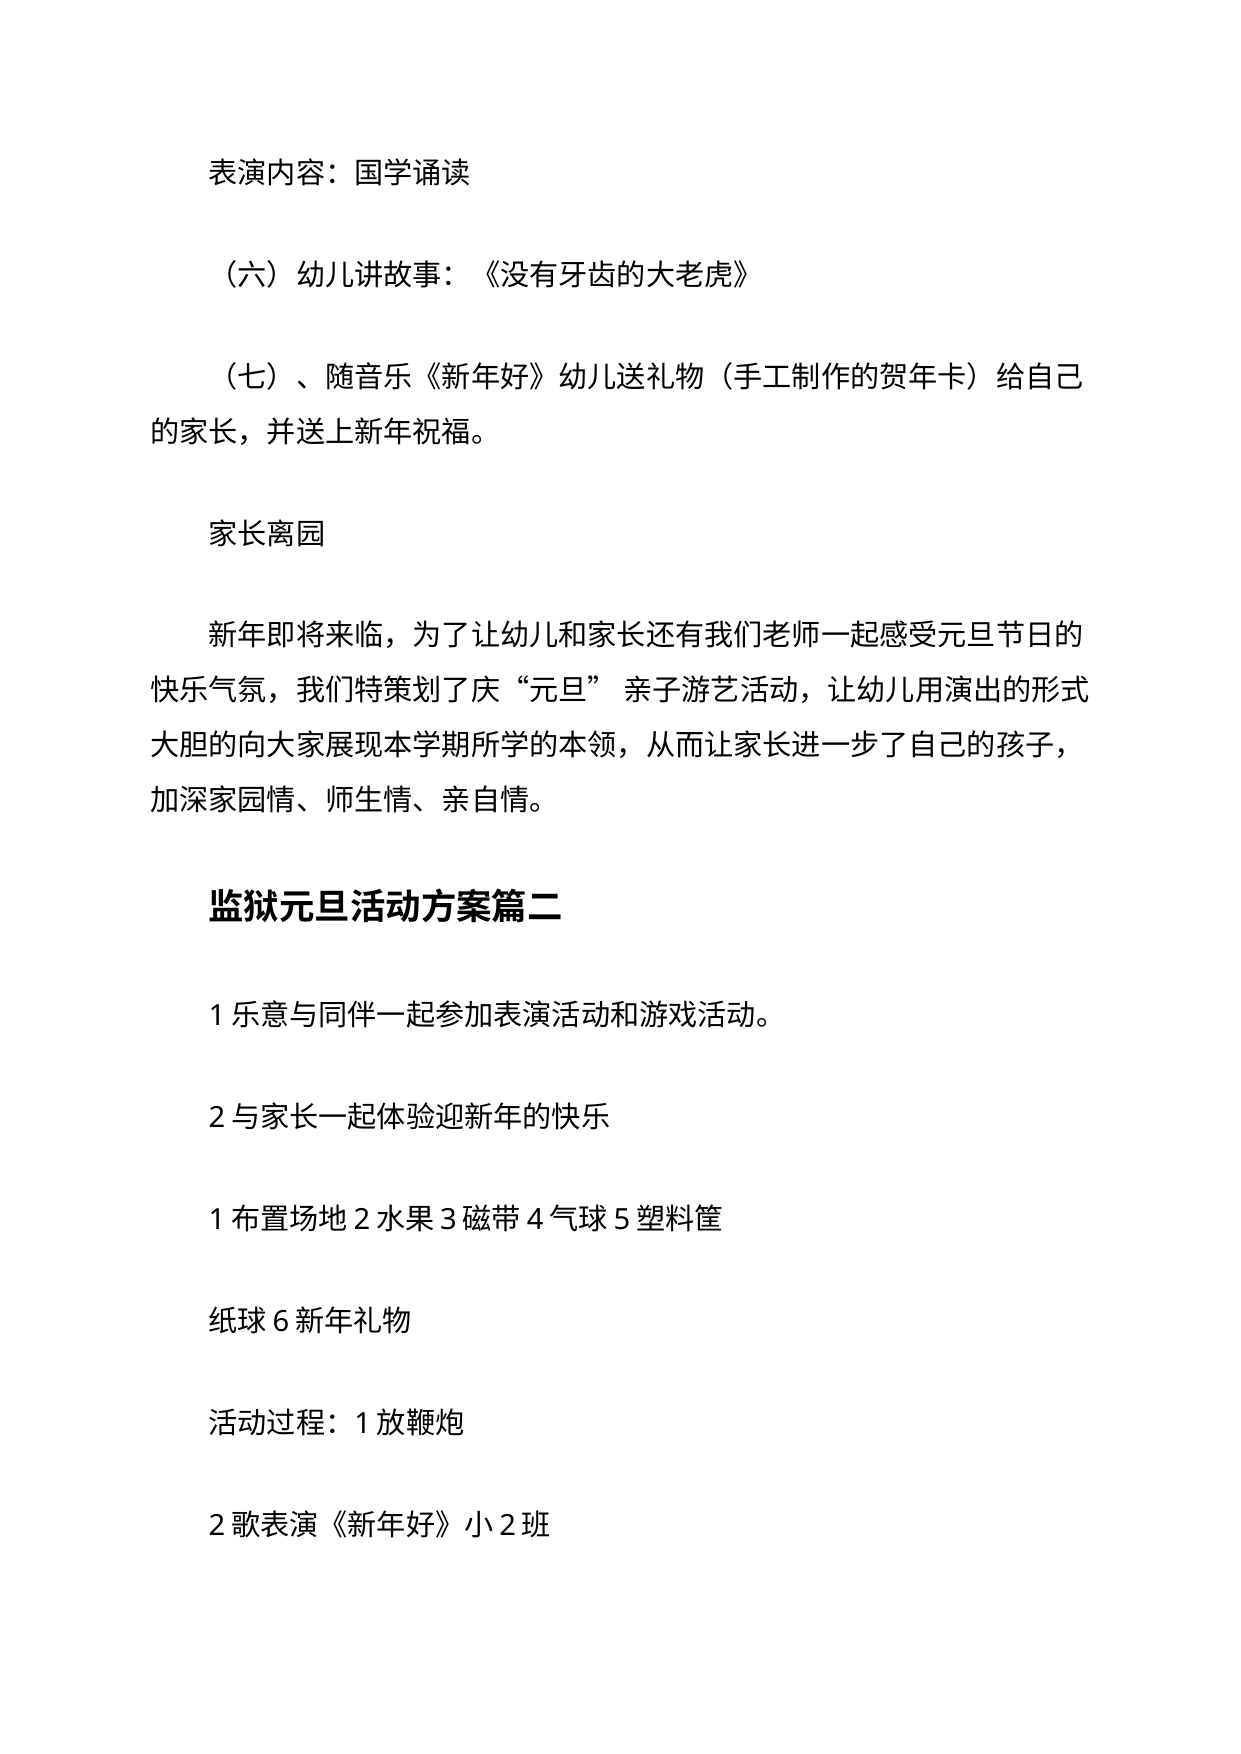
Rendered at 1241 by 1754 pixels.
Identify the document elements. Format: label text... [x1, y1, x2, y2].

text 家长离园 [150, 510, 1090, 552]
text 2与家长一起体验迎新年的快乐 [150, 1094, 1090, 1136]
text （七）、随音乐《新年好》幼儿送礼物（手工制作的贺年卡）给自己的家长，并送上新年祝福。 [150, 353, 1090, 451]
text 表演内容：国学诵读 [150, 150, 1090, 192]
text 1乐意与同伴一起参加表演活动和游戏活动。 [150, 992, 1090, 1034]
text 纸球6新年礼物 [150, 1298, 1090, 1340]
text 活动过程：1放鞭炮 [150, 1400, 1090, 1442]
text 1布置场地2水果3磁带4气球5塑料筐 [150, 1196, 1090, 1238]
text （六）幼儿讲故事：《没有牙齿的大老虎》 [150, 252, 1090, 294]
text 新年即将来临，为了让幼儿和家长还有我们老师一起感受元旦节日的快乐气氛，我们特策划了庆“元旦” 亲子游艺活动，让幼儿用演出的形式大胆的向大家展现本学期所学的本领，从而让家长进一步了自己的孩子，加深家园情、师生情、亲自情。 [150, 612, 1090, 819]
text 监狱元旦活动方案篇二 [150, 878, 1090, 930]
text 2歌表演《新年好》小2班 [150, 1502, 1090, 1544]
